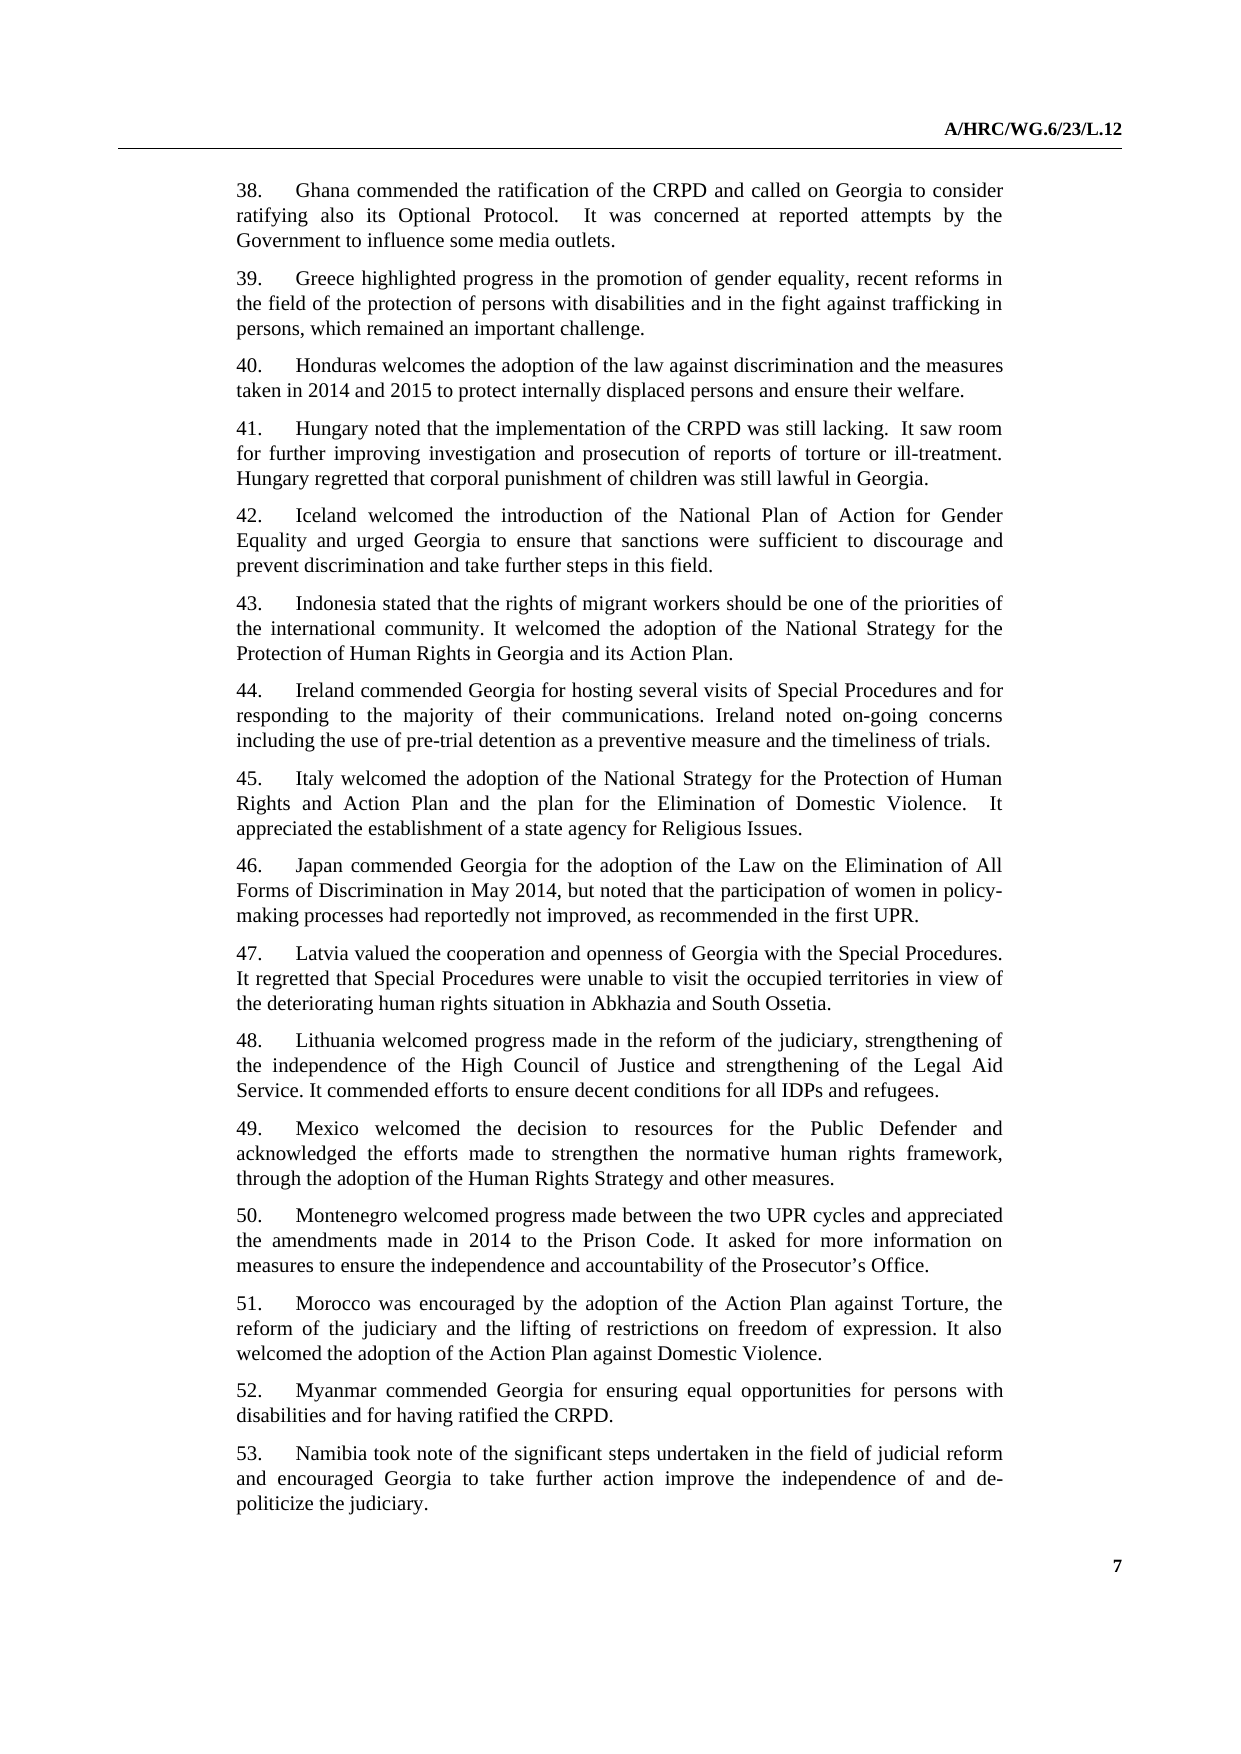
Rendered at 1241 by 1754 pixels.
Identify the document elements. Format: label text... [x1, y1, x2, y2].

text 48. Lithuania welcomed progress made in the reform of the judiciary, strengthening of the independence of the High Council of Justice and strengthening of the Legal Aid Service. It commended efforts to ensure decent conditions for all IDPs and refugees. [236, 1027, 1004, 1102]
text 53. Namibia took note of the significant steps undertaken in the field of judicial reform and encouraged Georgia to take further action improve the independence of and de-politicize the judiciary. [236, 1440, 1004, 1515]
text 41. Hungary noted that the implementation of the CRPD was still lacking. It saw room for further improving investigation and prosecution of reports of torture or ill-treatment. Hungary regretted that corporal punishment of children was still lawful in Georgia. [236, 415, 1004, 490]
text 39. Greece highlighted progress in the promotion of gender equality, recent reforms in the field of the protection of persons with disabilities and in the fight against trafficking in persons, which remained an important challenge. [236, 265, 1004, 340]
text 51. Morocco was encouraged by the adoption of the Action Plan against Torture, the reform of the judiciary and the lifting of restrictions on freedom of expression. It also welcomed the adoption of the Action Plan against Domestic Violence. [236, 1290, 1004, 1365]
text 46. Japan commended Georgia for the adoption of the Law on the Elimination of All Forms of Discrimination in May 2014, but noted that the participation of women in policy-making processes had reportedly not improved, as recommended in the first UPR. [236, 852, 1004, 927]
text 42. Iceland welcomed the introduction of the National Plan of Action for Gender Equality and urged Georgia to ensure that sanctions were sufficient to discourage and prevent discrimination and take further steps in this field. [236, 502, 1004, 577]
text 40. Honduras welcomes the adoption of the law against discrimination and the measures taken in 2014 and 2015 to protect internally displaced persons and ensure their welfare. [236, 352, 1004, 402]
text 49. Mexico welcomed the decision to resources for the Public Defender and acknowledged the efforts made to strengthen the normative human rights framework, through the adoption of the Human Rights Strategy and other measures. [236, 1115, 1004, 1190]
text 45. Italy welcomed the adoption of the National Strategy for the Protection of Human Rights and Action Plan and the plan for the Elimination of Domestic Violence. It appreciated the establishment of a state agency for Religious Issues. [236, 765, 1004, 840]
text 47. Latvia valued the cooperation and openness of Georgia with the Special Procedures. It regretted that Special Procedures were unable to visit the occupied territories in view of the deteriorating human rights situation in Abkhazia and South Ossetia. [236, 940, 1004, 1015]
text 52. Myanmar commended Georgia for ensuring equal opportunities for persons with disabilities and for having ratified the CRPD. [236, 1377, 1004, 1427]
text 50. Montenegro welcomed progress made between the two UPR cycles and appreciated the amendments made in 2014 to the Prison Code. It asked for more information on measures to ensure the independence and accountability of the Prosecutor’s Office. [236, 1202, 1004, 1277]
text 38. Ghana commended the ratification of the CRPD and called on Georgia to consider ratifying also its Optional Protocol. It was concerned at reported attempts by the Government to influence some media outlets. [236, 177, 1004, 252]
text 43. Indonesia stated that the rights of migrant workers should be one of the priorities of the international community. It welcomed the adoption of the National Strategy for the Protection of Human Rights in Georgia and its Action Plan. [236, 590, 1004, 665]
text 44. Ireland commended Georgia for hosting several visits of Special Procedures and for responding to the majority of their communications. Ireland noted on-going concerns including the use of pre-trial detention as a preventive measure and the timeliness of trials. [236, 677, 1004, 752]
